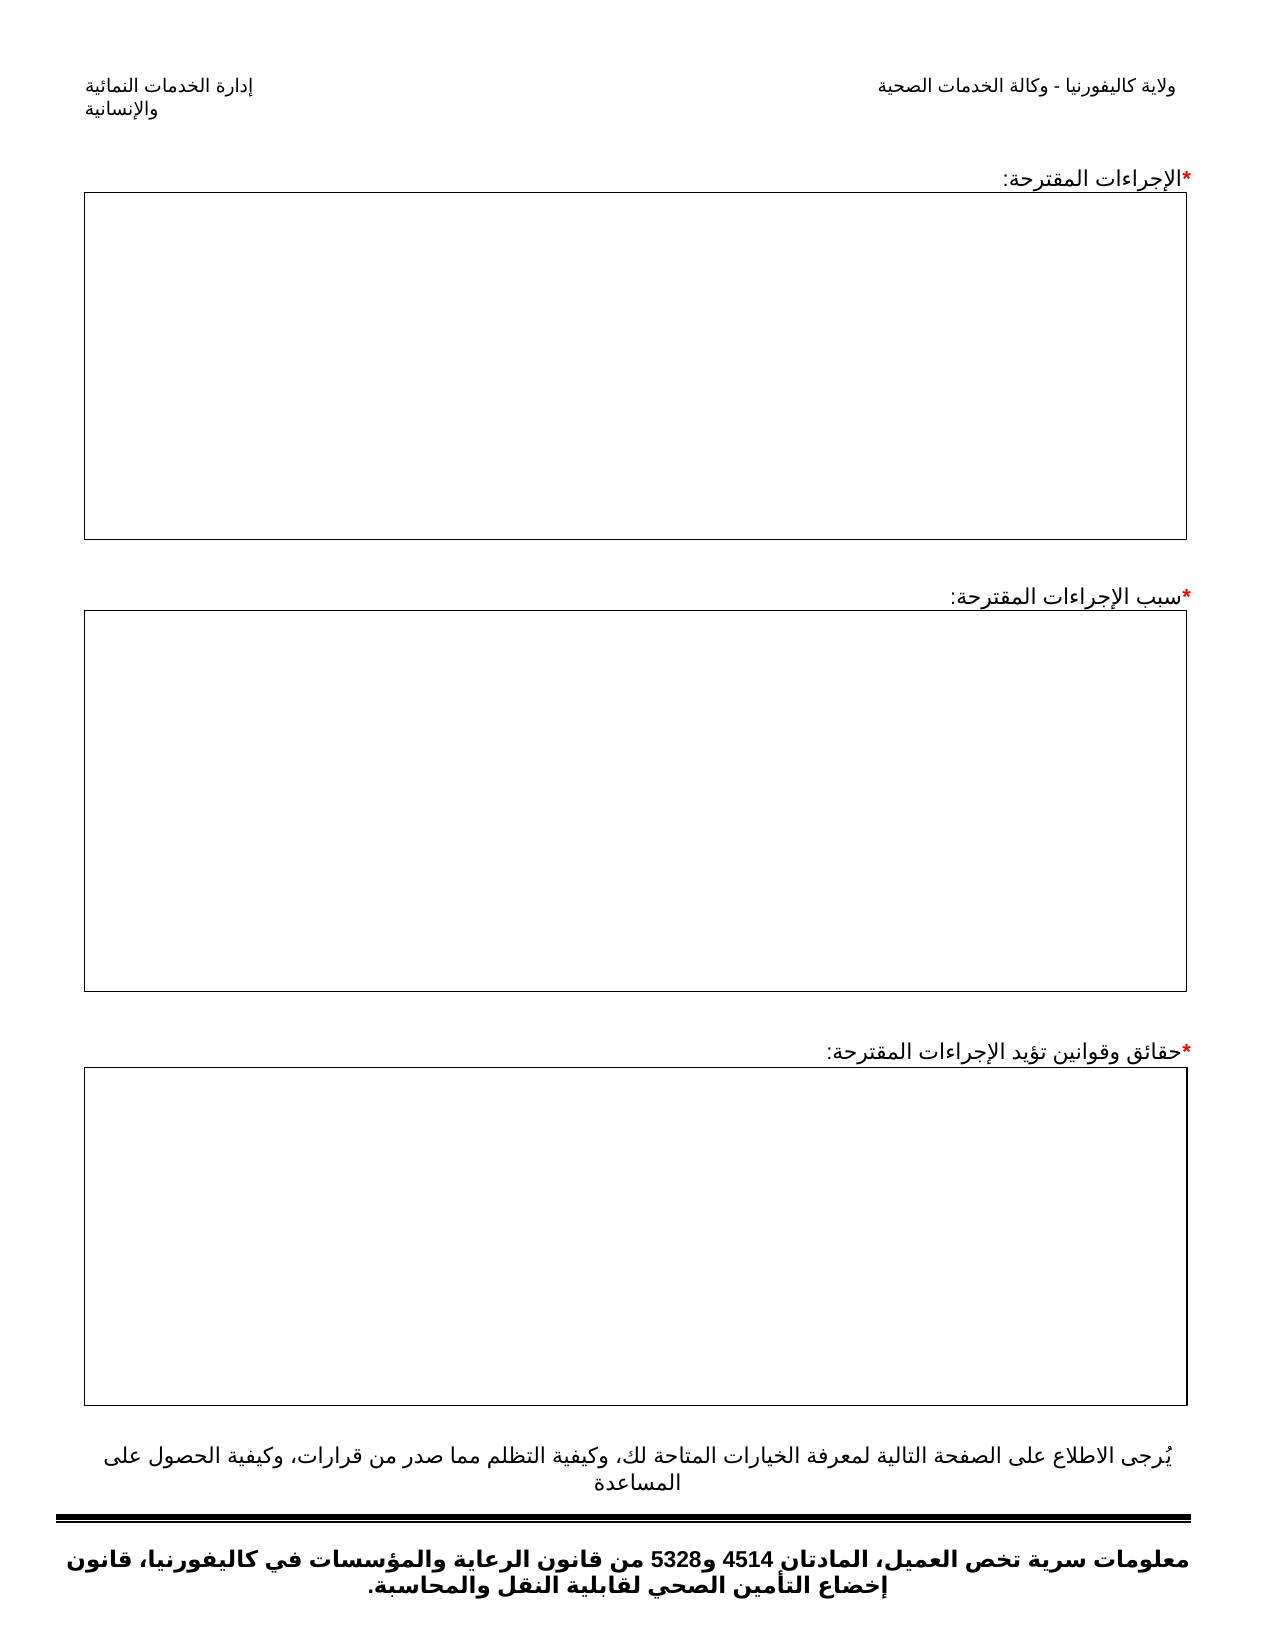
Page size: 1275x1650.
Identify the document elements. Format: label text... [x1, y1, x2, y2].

text يُرجى الاطلاع على الصفحة التالية لمعرفة الخيارات المتاحة لك، وكيفية التظلم مما صدر من قرارات، وكيفية الحصول على المساعدة [84, 1443, 1191, 1495]
text *الإجراءات المقترحة: [84, 166, 1191, 191]
text *حقائق وقوانين تؤيد الإجراءات المقترحة: [84, 1039, 1191, 1064]
text *سبب الإجراءات المقترحة: [84, 584, 1191, 609]
